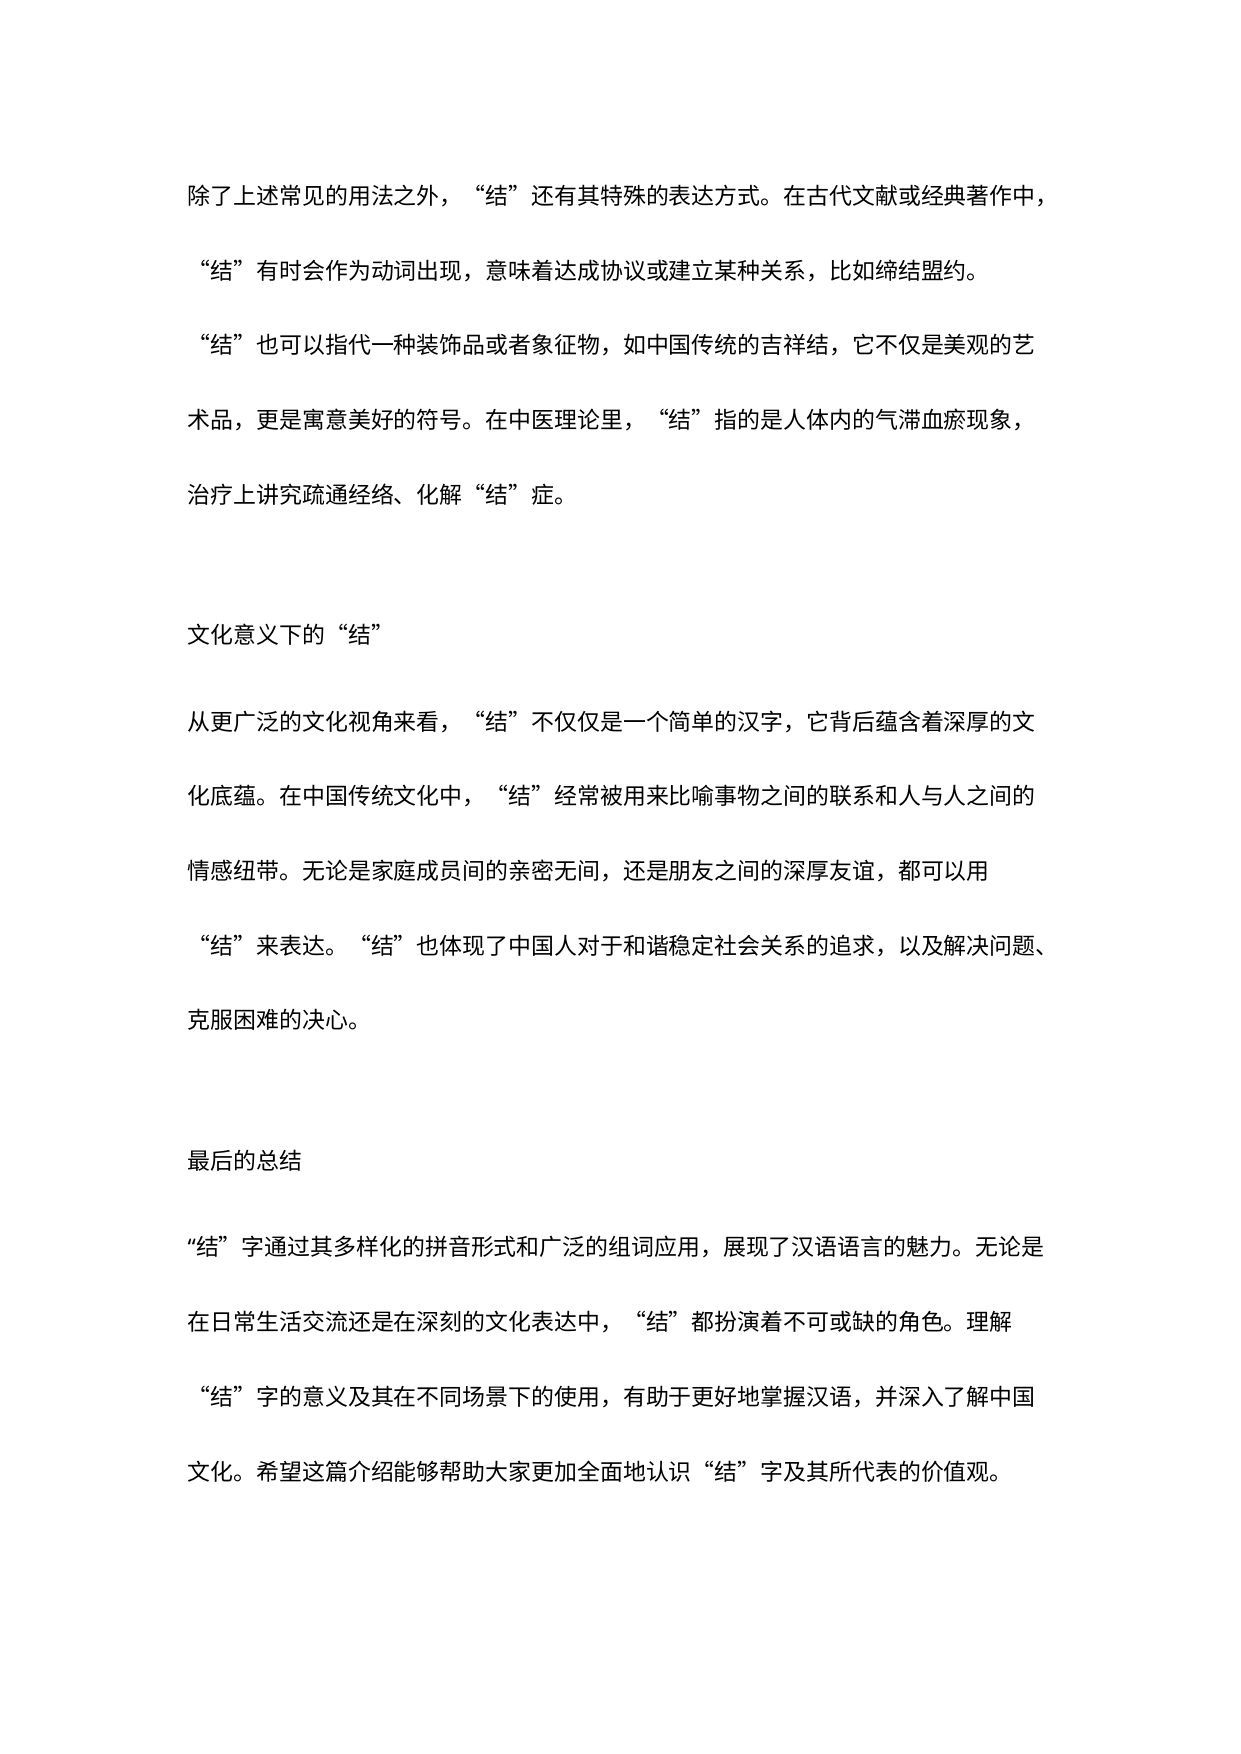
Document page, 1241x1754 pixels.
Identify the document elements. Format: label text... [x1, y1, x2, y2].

text 除了上述常见的用法之外，“结”还有其特殊的表达方式。在古代文献或经典著作中，“结”有时会作为动词出现，意味着达成协议或建立某种关系，比如缔结盟约。“结”也可以指代一种装饰品或者象征物，如中国传统的吉祥结，它不仅是美观的艺术品，更是寓意美好的符号。在中医理论里，“结”指的是人体内的气滞血瘀现象，治疗上讲究疏通经络、化解“结”症。 [187, 162, 1053, 526]
text 从更广泛的文化视角来看，“结”不仅仅是一个简单的汉字，它背后蕴含着深厚的文化底蕴。在中国传统文化中，“结”经常被用来比喻事物之间的联系和人与人之间的情感纽带。无论是家庭成员间的亲密无间，还是朋友之间的深厚友谊，都可以用“结”来表达。“结”也体现了中国人对于和谐稳定社会关系的追求，以及解决问题、克服困难的决心。 [187, 688, 1053, 1051]
text “结”字通过其多样化的拼音形式和广泛的组词应用，展现了汉语语言的魅力。无论是在日常生活交流还是在深刻的文化表达中，“结”都扮演着不可或缺的角色。理解“结”字的意义及其在不同场景下的使用，有助于更好地掌握汉语，并深入了解中国文化。希望这篇介绍能够帮助大家更加全面地认识“结”字及其所代表的价值观。 [187, 1213, 1053, 1502]
text 最后的总结 [187, 1127, 1053, 1192]
text 文化意义下的“结” [187, 601, 1053, 666]
